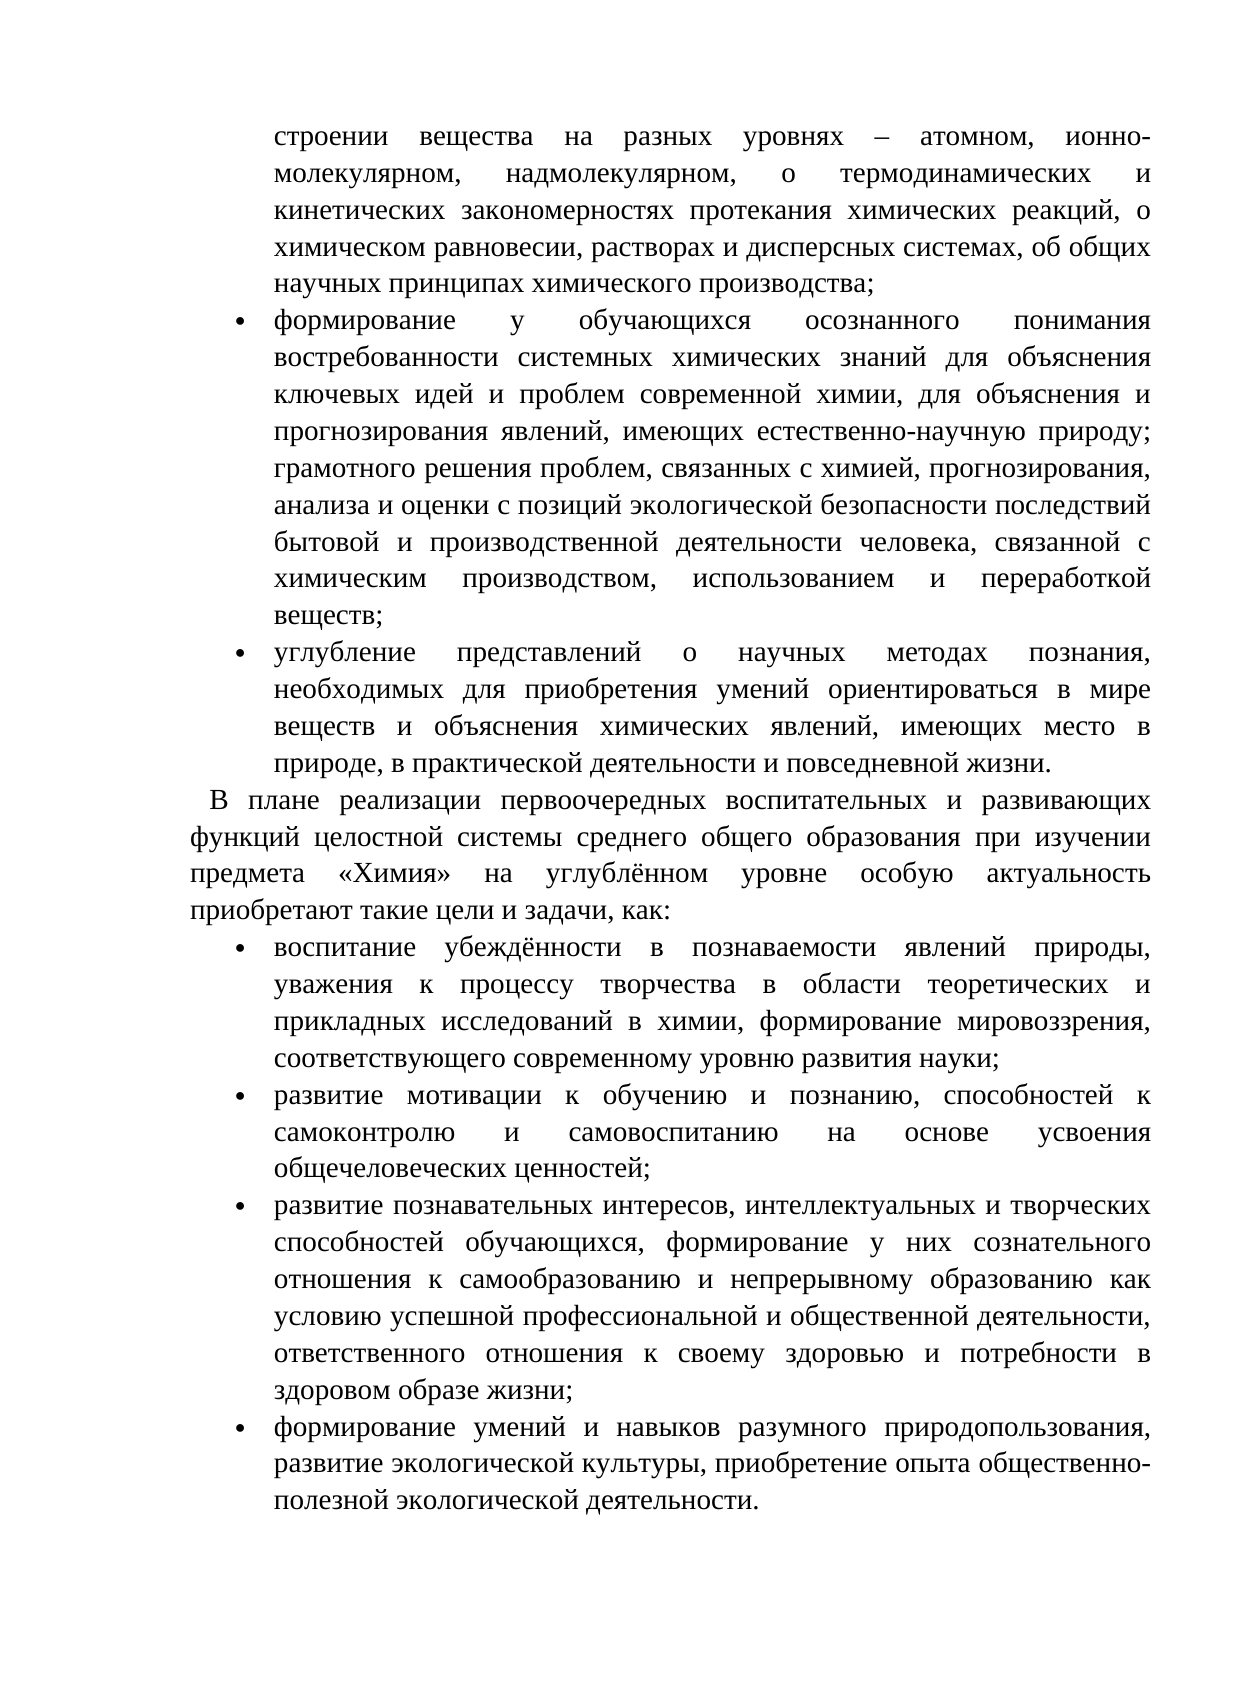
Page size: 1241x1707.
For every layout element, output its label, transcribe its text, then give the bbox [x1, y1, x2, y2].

list развитие познавательных интересов, интеллектуальных и творческих способностей обучающихся, формирование у них сознательного отношения к самообразованию и непрерывному образованию как условию успешной профессиональной и общественной деятельности, ответственного отношения к своему здоровью и потребности в здоровом образе жизни; [236, 1187, 1152, 1405]
list углубление представлений о научных методах познания, необходимых для приобретения умений ориентироваться в мире веществ и объяснения химических явлений, имеющих место в природе, в практической деятельности и повседневной жизни. [236, 634, 1152, 778]
list формирование умений и навыков разумного природопользования, развитие экологической культуры, приобретение опыта общественно-полезной экологической деятельности. [236, 1409, 1152, 1516]
text В плане реализации первоочередных воспитательных и развивающих функций целостной системы среднего общего образования при изучении предмета «Химия» на углублённом уровне особую актуальность приобретают такие цели и задачи, как: [190, 782, 1152, 926]
list развитие мотивации к обучению и познанию, способностей к самоконтролю и самовоспитанию на основе усвоения общечеловеческих ценностей; [236, 1077, 1152, 1184]
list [236, 118, 1152, 299]
list воспитание убеждённости в познаваемости явлений природы, уважения к процессу творчества в области теоретических и прикладных исследований в химии, формирование мировоззрения, соответствующего современному уровню развития науки; [236, 929, 1152, 1073]
list формирование у обучающихся осознанного понимания востребованности системных химических знаний для объяснения ключевых идей и проблем современной химии, для объяснения и прогнозирования явлений, имеющих естественно-научную природу; грамотного решения проблем, связанных с химией, прогнозирования, анализа и оценки с позиций экологической безопасности последствий бытовой и производственной деятельности человека, связанной с химическим производством, использованием и переработкой веществ; [236, 302, 1152, 631]
